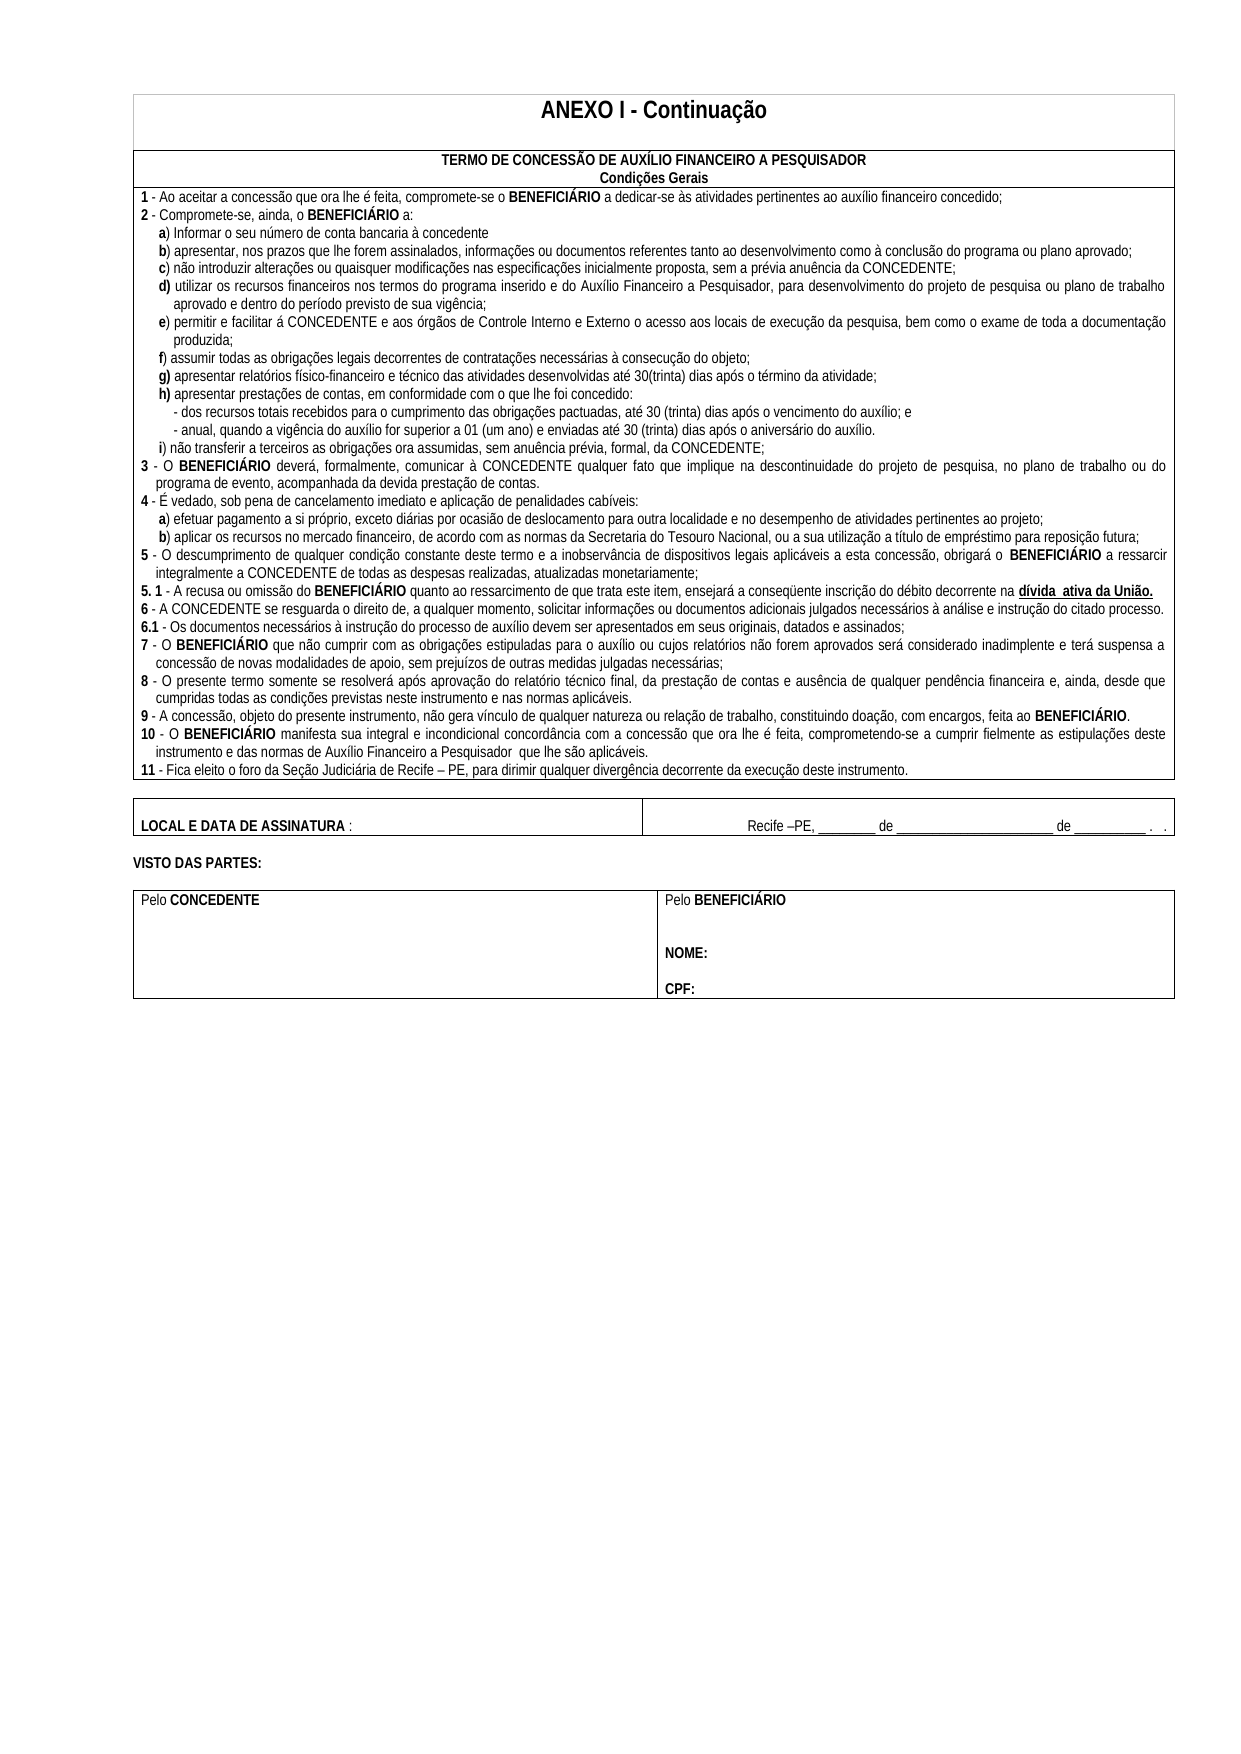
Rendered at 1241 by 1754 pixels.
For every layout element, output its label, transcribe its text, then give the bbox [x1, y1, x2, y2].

table_cell TERMO DE CONCESSÃO DE AUXÍLIO FINANCEIRO A PESQUISADOR Condições Gerais [134, 151, 1174, 187]
table_header Pelo CONCEDENTE [134, 891, 657, 998]
table_header Recife –PE, ________ de ______________________ de __________ . . [643, 799, 1174, 835]
table_header Pelo BENEFICIÁRIO NOME: CPF: [658, 891, 1174, 998]
text VISTO DAS PARTES: [133, 854, 1117, 872]
table_cell 1 - Ao aceitar a concessão que ora lhe é feita, compromete-se o BENEFICIÁRIO a dedicar-se às atividades pertinentes ao auxílio financeiro concedido; 2 - Compromete-se, ainda, o BENEFICIÁRIO a: a) Informar o seu número de conta bancaria à concedente b) apresentar, nos prazos que lhe forem assinalados, informações ou documentos referentes tanto ao desenvolvimento como à conclusão do programa ou plano aprovado; c) não introduzir alterações ou quaisquer modificações nas especificações inicialmente proposta, sem a prévia anuência da CONCEDENTE; d) utilizar os recursos financeiros nos termos do programa inserido e do Auxílio Financeiro a Pesquisador, para desenvolvimento do projeto de pesquisa ou plano de trabalho aprovado e dentro do período previsto de sua vigência; e) permitir e facilitar á CONCEDENTE e aos órgãos de Controle Interno e Externo o acesso aos locais de execução da pesquisa, bem como o exame de toda a documentação produzida; f) assumir todas as obrigações legais decorrentes de contratações necessárias à consecução do objeto; g) apresentar relatórios físico-financeiro e técnico das atividades desenvolvidas até 30(trinta) dias após o término da atividade; h) apresentar prestações de contas, em conformidade com o que lhe foi concedido: - dos recursos totais recebidos para o cumprimento das obrigações pactuadas, até 30 (trinta) dias após o vencimento do auxílio; e - anual, quando a vigência do auxílio for superior a 01 (um ano) e enviadas até 30 (trinta) dias após o aniversário do auxílio. i) não transferir a terceiros as obrigações ora assumidas, sem anuência prévia, formal, da CONCEDENTE; 3 - O BENEFICIÁRIO deverá, formalmente, comunicar à CONCEDENTE qualquer fato que implique na descontinuidade do projeto de pesquisa, no plano de trabalho ou do programa de evento, acompanhada da devida prestação de contas. 4 - É vedado, sob pena de cancelamento imediato e aplicação de penalidades cabíveis: a) efetuar pagamento a si próprio, exceto diárias por ocasião de deslocamento para outra localidade e no desempenho de atividades pertinentes ao projeto; b) aplicar os recursos no mercado financeiro, de acordo com as normas da Secretaria do Tesouro Nacional, ou a sua utilização a título de empréstimo para reposição futura; 5 - O descumprimento de qualquer condição constante deste termo e a inobservância de dispositivos legais aplicáveis a esta concessão, obrigará o BENEFICIÁRIO a ressarcir integralmente a CONCEDENTE de todas as despesas realizadas, atualizadas monetariamente; 5. 1 - A recusa ou omissão do BENEFICIÁRIO quanto ao ressarcimento de que trata este item, ensejará a conseqüente inscrição do débito decorrente na dívida ativa da União. 6 - A CONCEDENTE se resguarda o direito de, a qualquer momento, solicitar informações ou documentos adicionais julgados necessários à análise e instrução do citado processo. 6.1 - Os documentos necessários à instrução do processo de auxílio devem ser apresentados em seus originais, datados e assinados; 7 - O BENEFICIÁRIO que não cumprir com as obrigações estipuladas para o auxílio ou cujos relatórios não forem aprovados será considerado inadimplente e terá suspensa a concessão de novas modalidades de apoio, sem prejuízos de outras medidas julgadas necessárias; 8 - O presente termo somente se resolverá após aprovação do relatório técnico final, da prestação de contas e ausência de qualquer pendência financeira e, ainda, desde que cumpridas todas as condições previstas neste instrumento e nas normas aplicáveis. 9 - A concessão, objeto do presente instrumento, não gera vínculo de qualquer natureza ou relação de trabalho, constituindo doação, com encargos, feita ao BENEFICIÁRIO. 10 - O BENEFICIÁRIO manifesta sua integral e incondicional concordância com a concessão que ora lhe é feita, comprometendo-se a cumprir fielmente as estipulações deste instrumento e das normas de Auxílio Financeiro a Pesquisador que lhe são aplicáveis. 11 - Fica eleito o foro da Seção Judiciária de Recife – PE, para dirimir qualquer divergência decorrente da execução deste instrumento. [134, 188, 1174, 779]
table_header LOCAL E DATA DE ASSINATURA : [134, 799, 642, 835]
table_header ANEXO I - Continuação [134, 95, 1174, 150]
